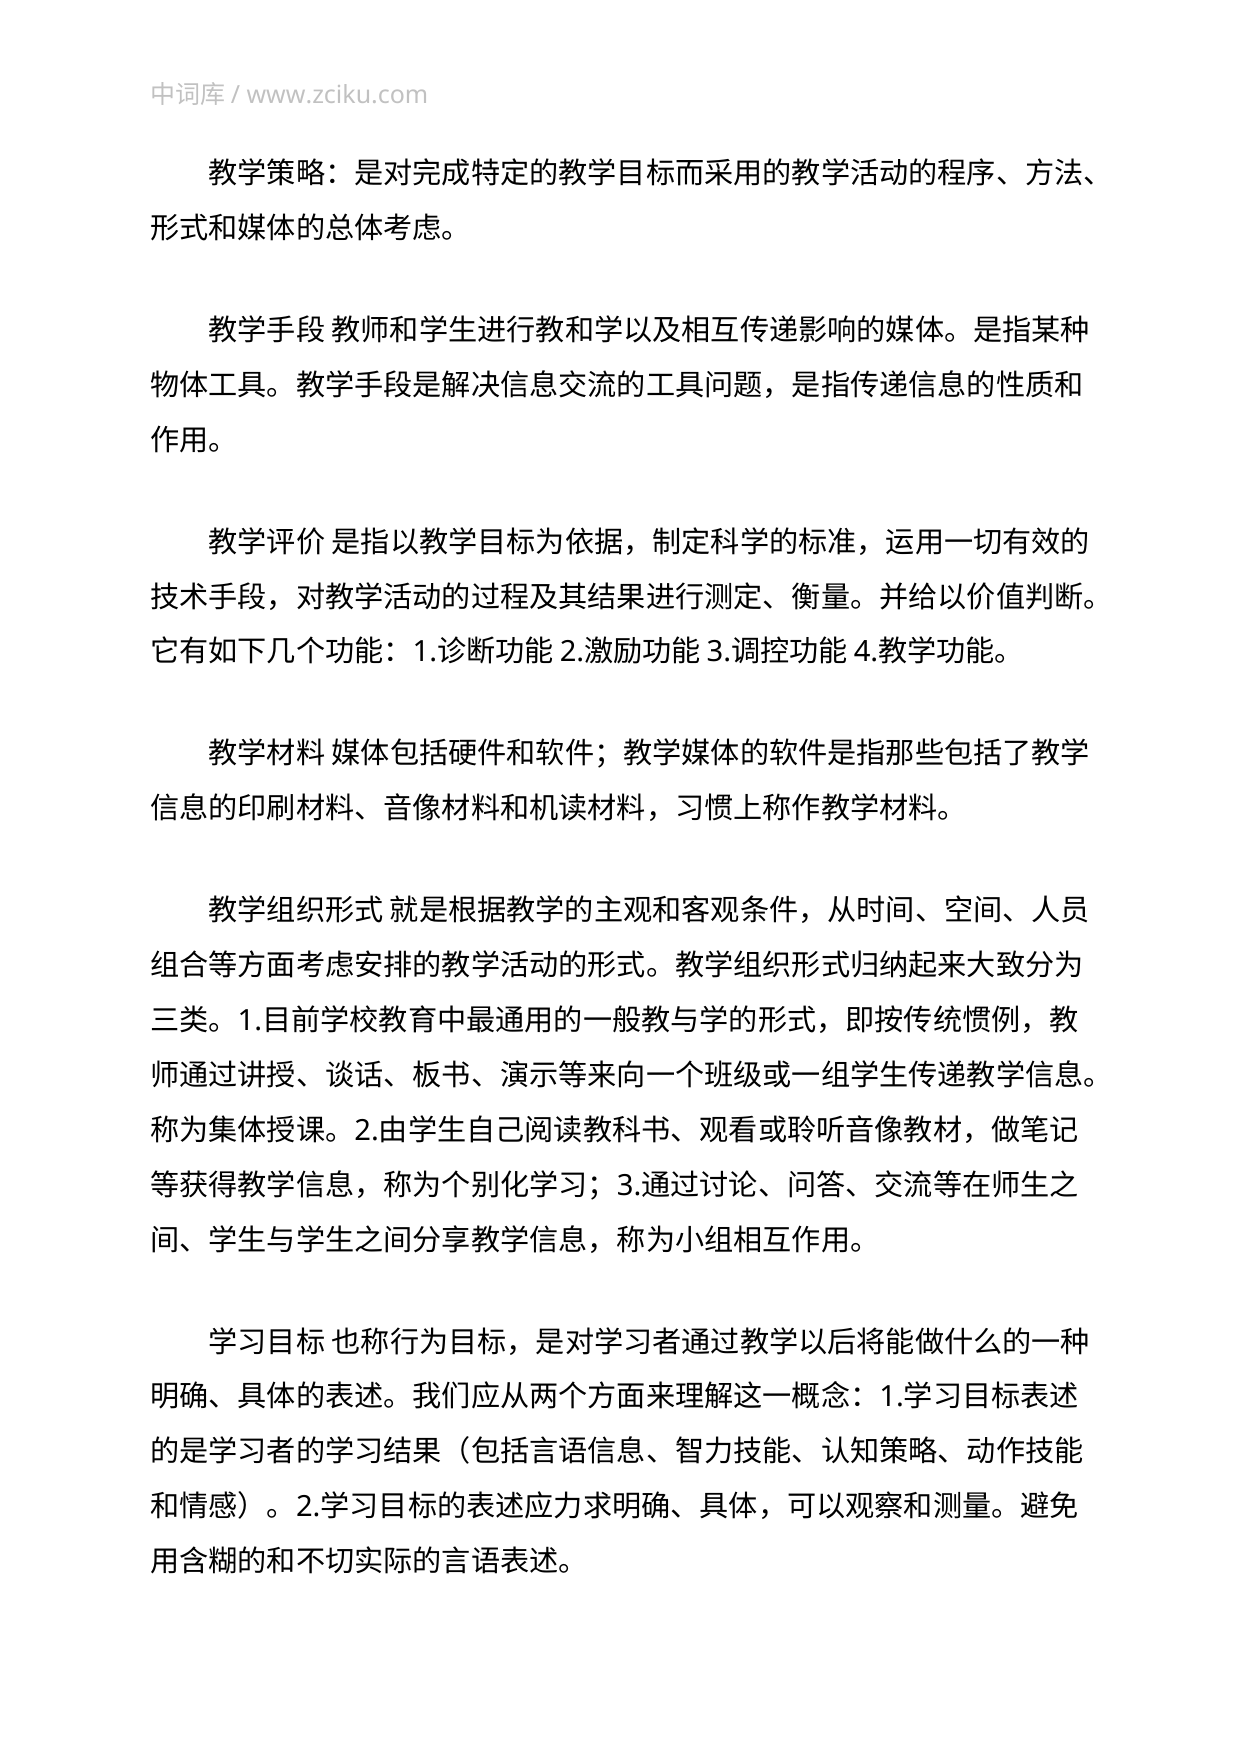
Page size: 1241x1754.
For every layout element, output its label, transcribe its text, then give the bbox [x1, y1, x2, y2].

text 教学策略：是对完成特定的教学目标而采用的教学活动的程序、方法、形式和媒体的总体考虑。 [150, 150, 1090, 247]
text 教学评价 是指以教学目标为依据，制定科学的标准，运用一切有效的技术手段，对教学活动的过程及其结果进行测定、衡量。并给以价值判断。它有如下几个功能：1.诊断功能2.激励功能3.调控功能4.教学功能。 [150, 518, 1090, 670]
text 教学材料 媒体包括硬件和软件；教学媒体的软件是指那些包括了教学信息的印刷材料、音像材料和机读材料，习惯上称作教学材料。 [150, 730, 1090, 827]
text 教学组织形式 就是根据教学的主观和客观条件，从时间、空间、人员组合等方面考虑安排的教学活动的形式。教学组织形式归纳起来大致分为三类。1.目前学校教育中最通用的一般教与学的形式，即按传统惯例，教师通过讲授、谈话、板书、演示等来向一个班级或一组学生传递教学信息。称为集体授课。2.由学生自己阅读教科书、观看或聆听音像教材，做笔记等获得教学信息，称为个别化学习；3.通过讨论、问答、交流等在师生之间、学生与学生之间分享教学信息，称为小组相互作用。 [150, 887, 1090, 1259]
text 学习目标 也称行为目标，是对学习者通过教学以后将能做什么的一种明确、具体的表述。我们应从两个方面来理解这一概念：1.学习目标表述的是学习者的学习结果（包括言语信息、智力技能、认知策略、动作技能和情感）。2.学习目标的表述应力求明确、具体，可以观察和测量。避免用含糊的和不切实际的言语表述。 [150, 1318, 1090, 1580]
text 教学手段 教师和学生进行教和学以及相互传递影响的媒体。是指某种物体工具。教学手段是解决信息交流的工具问题，是指传递信息的性质和作用。 [150, 307, 1090, 459]
